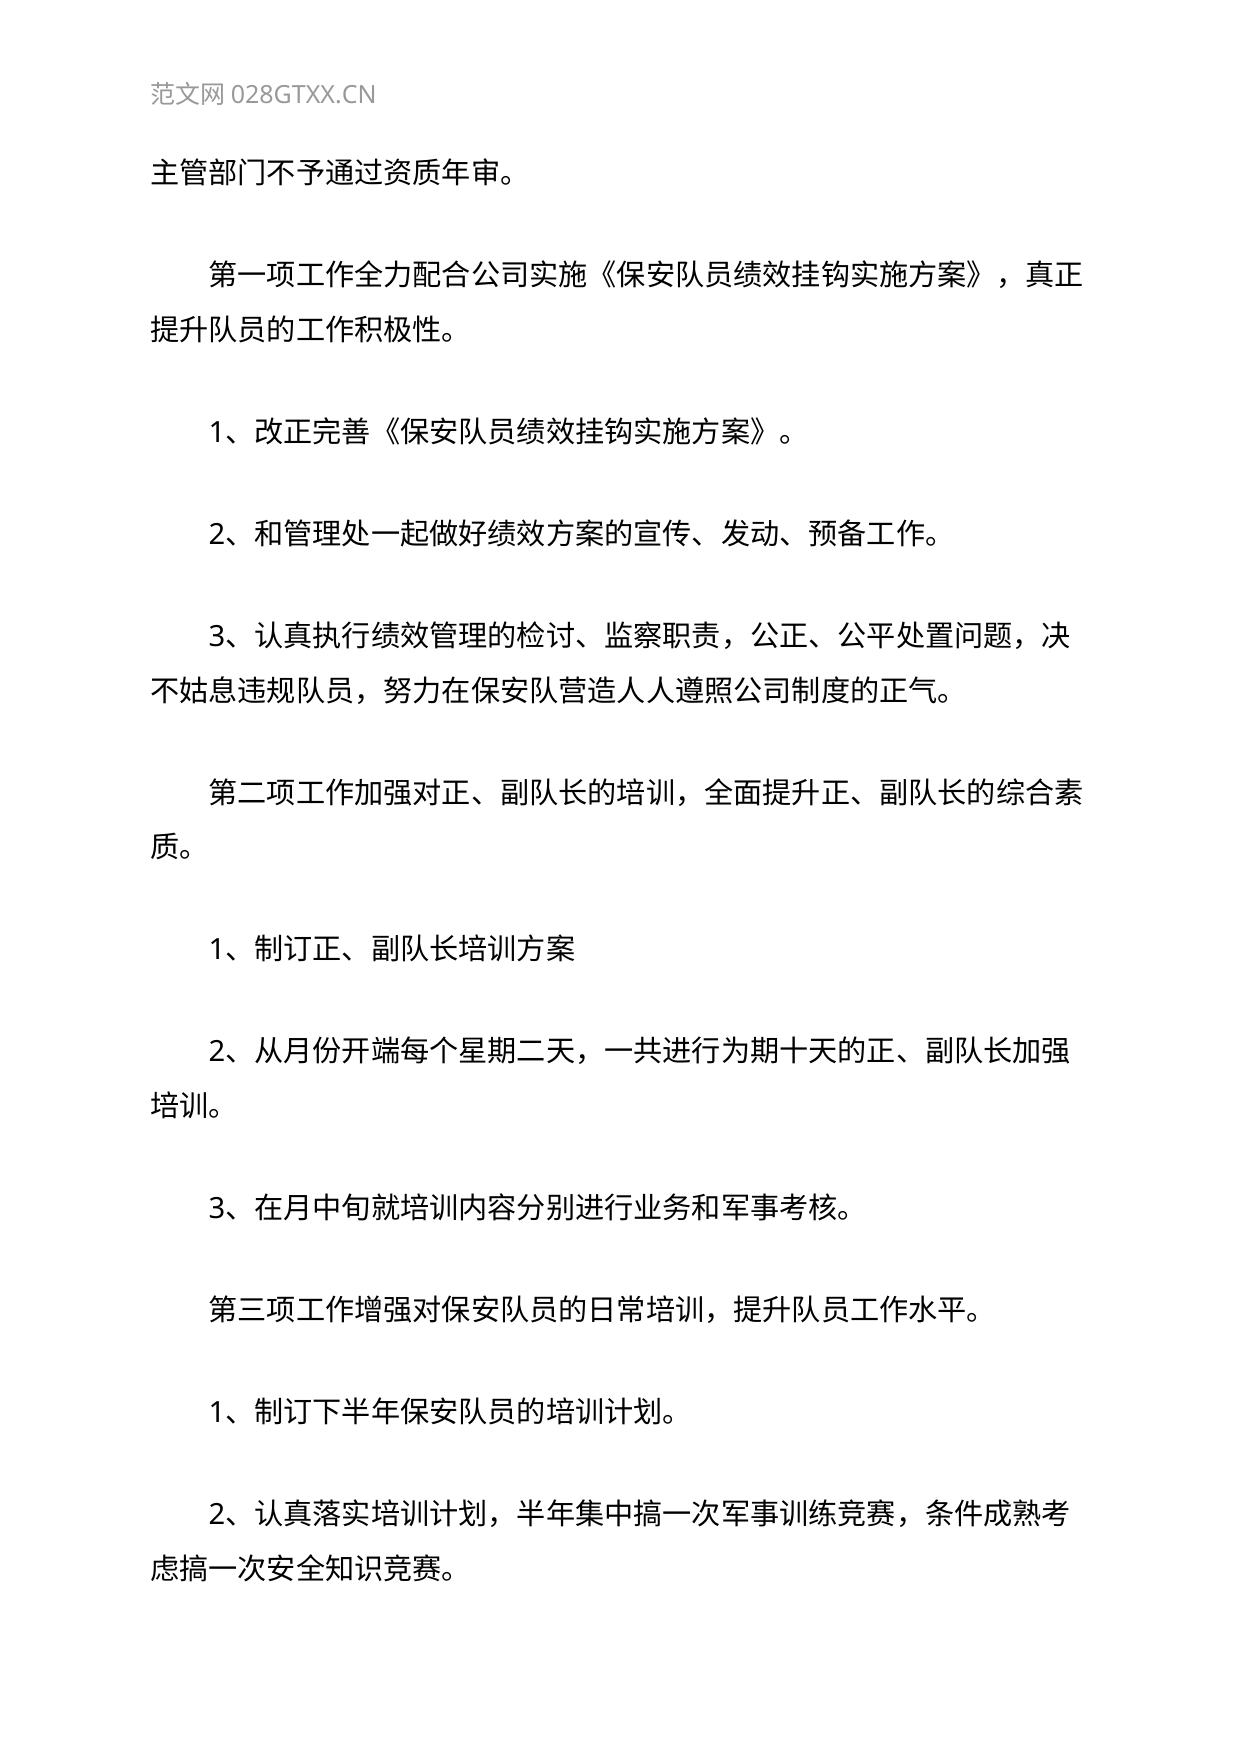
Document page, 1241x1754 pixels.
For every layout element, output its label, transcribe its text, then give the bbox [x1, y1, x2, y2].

text 1、改正完善《保安队员绩效挂钩实施方案》。 [150, 408, 1090, 451]
text 1、制订下半年保安队员的培训计划。 [150, 1388, 1090, 1431]
text 3、认真执行绩效管理的检讨、监察职责，公正、公平处置问题，决不姑息违规队员，努力在保安队营造人人遵照公司制度的正气。 [150, 612, 1090, 710]
text 1、制订正、副队长培训方案 [150, 926, 1090, 968]
text 3、在月中旬就培训内容分别进行业务和军事考核。 [150, 1184, 1090, 1227]
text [150, 150, 1090, 192]
text 2、认真落实培训计划，半年集中搞一次军事训练竞赛，条件成熟考虑搞一次安全知识竞赛。 [150, 1490, 1090, 1588]
text 第三项工作增强对保安队员的日常培训，提升队员工作水平。 [150, 1287, 1090, 1329]
text 2、从月份开端每个星期二天，一共进行为期十天的正、副队长加强培训。 [150, 1028, 1090, 1125]
text 第一项工作全力配合公司实施《保安队员绩效挂钩实施方案》，真正提升队员的工作积极性。 [150, 252, 1090, 349]
text 2、和管理处一起做好绩效方案的宣传、发动、预备工作。 [150, 510, 1090, 553]
text 第二项工作加强对正、副队长的培训，全面提升正、副队长的综合素质。 [150, 769, 1090, 866]
